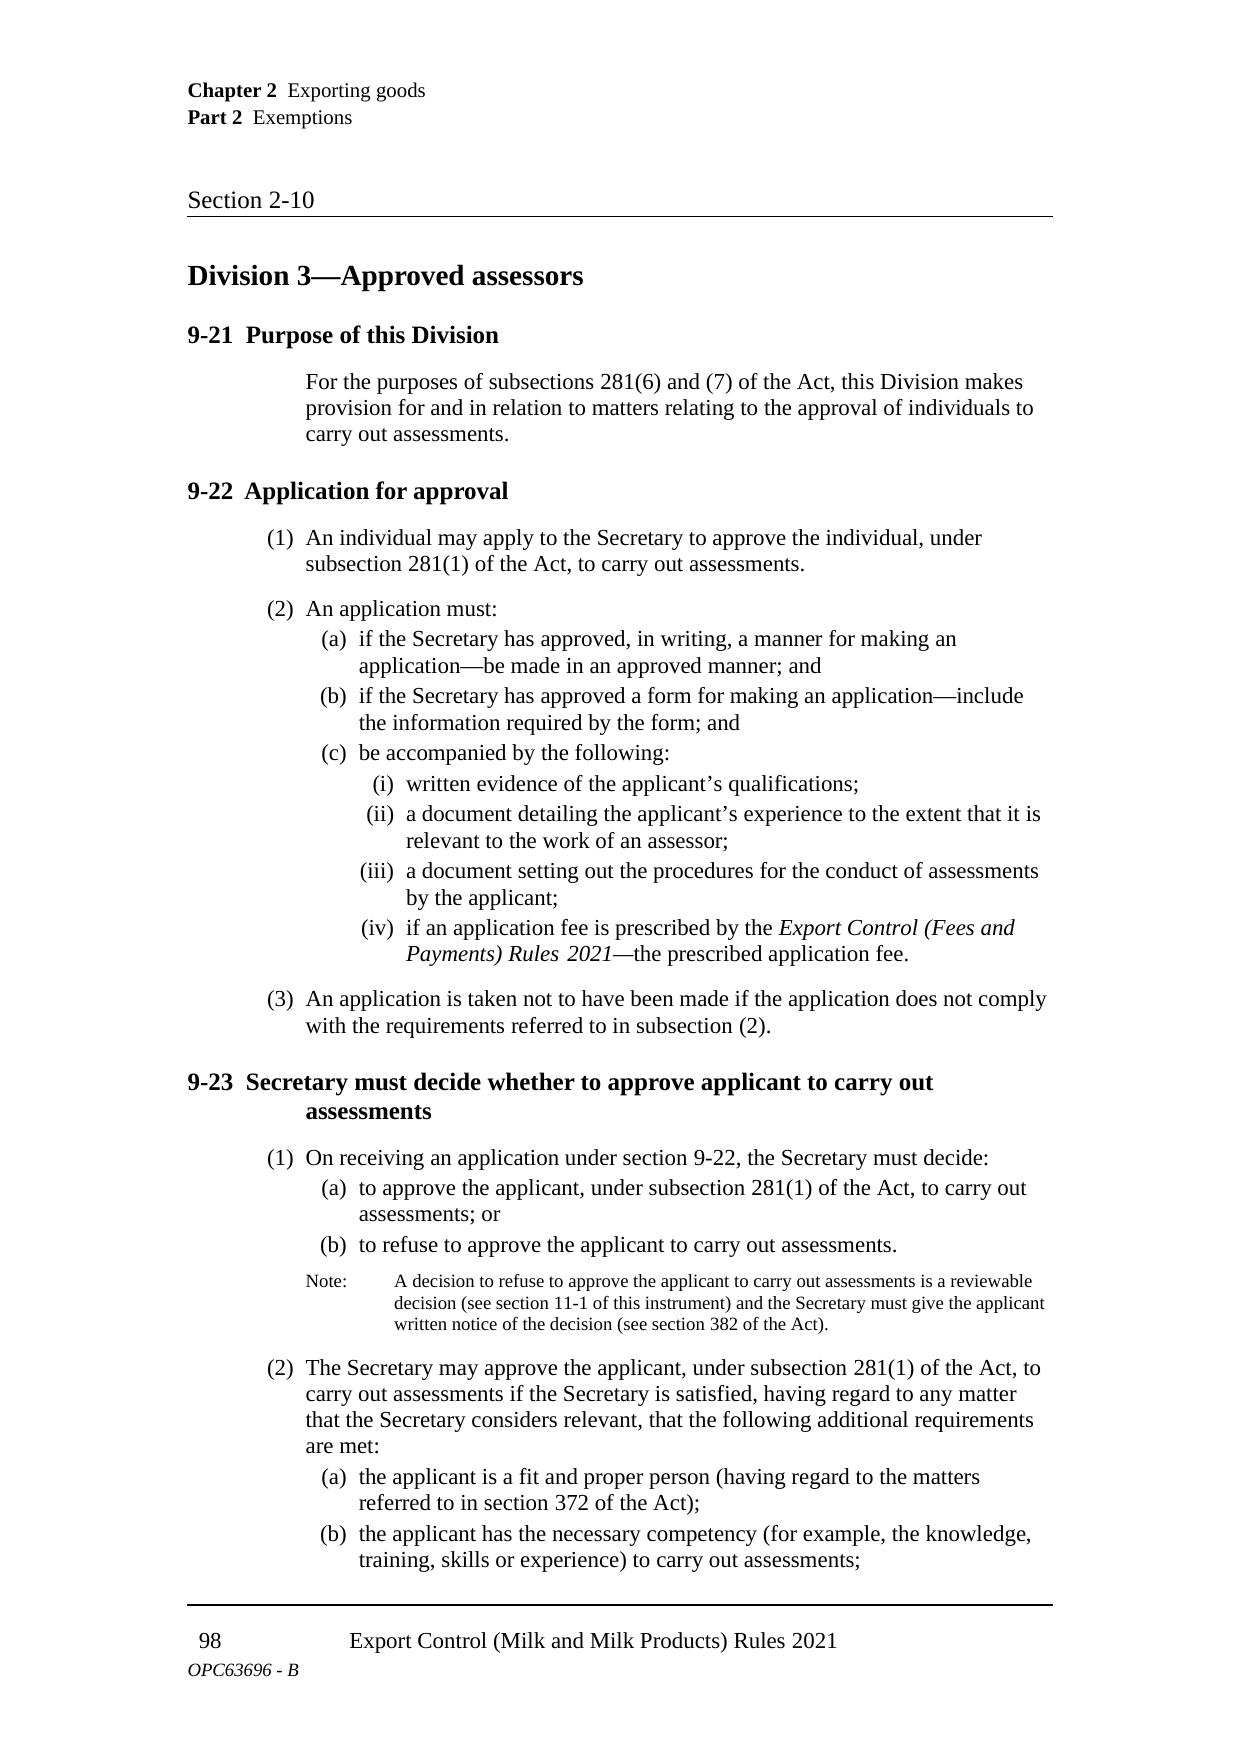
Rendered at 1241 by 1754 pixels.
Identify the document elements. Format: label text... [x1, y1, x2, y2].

text 9-21 Purpose of this Division [187, 320, 1053, 349]
text For the purposes of subsections 281(6) and (7) of the Act, this Division makes provision for and in relation to matters relating to the approval of individuals to carry out assessments. [187, 368, 1053, 447]
text (b) to refuse to approve the applicant to carry out assessments. [187, 1231, 1053, 1257]
text Note: A decision to refuse to approve the applicant to carry out assessments is a reviewable decision (see section 11-1 of this instrument) and the Secretary must give the applicant written notice of the decision (see section 382 of the Act). [305, 1270, 1053, 1335]
text (ii) a document detailing the applicant’s experience to the extent that it is relevant to the work of an assessor; [187, 800, 1053, 853]
text Division 3—Approved assessors [187, 258, 1053, 291]
text (b) the applicant has the necessary competency (for example, the knowledge, training, skills or experience) to carry out assessments; [187, 1520, 1053, 1573]
text (i) written evidence of the applicant’s qualifications; [187, 770, 1053, 796]
text (3) An application is taken not to have been made if the application does not comply with the requirements referred to in subsection (2). [187, 986, 1053, 1038]
text (1) On receiving an application under section 9-22, the Secretary must decide: [187, 1144, 1053, 1170]
text 9-23 Secretary must decide whether to approve applicant to carry out assessments [187, 1067, 1053, 1125]
text 9-22 Application for approval [187, 476, 1053, 505]
text (2) An application must: [187, 595, 1053, 621]
text (iv) if an application fee is prescribed by the Export Control (Fees and Payments) Rules 2021—the prescribed application fee. [187, 914, 1053, 967]
text (2) The Secretary may approve the applicant, under subsection 281(1) of the Act, to carry out assessments if the Secretary is satisfied, having regard to any matter that the Secretary considers relevant, that the following additional requirements are met: [187, 1353, 1053, 1459]
text (a) to approve the applicant, under subsection 281(1) of the Act, to carry out assessments; or [187, 1174, 1053, 1227]
text (1) An individual may apply to the Secretary to approve the individual, under subsection 281(1) of the Act, to carry out assessments. [187, 523, 1053, 576]
text (a) if the Secretary has approved, in writing, a manner for making an application—be made in an approved manner; and [187, 626, 1053, 678]
text (iii) a document setting out the procedures for the conduct of assessments by the applicant; [187, 857, 1053, 910]
text (b) if the Secretary has approved a form for making an application—include the information required by the form; and [187, 682, 1053, 735]
text (a) the applicant is a fit and proper person (having regard to the matters referred to in section 372 of the Act); [187, 1463, 1053, 1516]
text (c) be accompanied by the following: [187, 739, 1053, 766]
